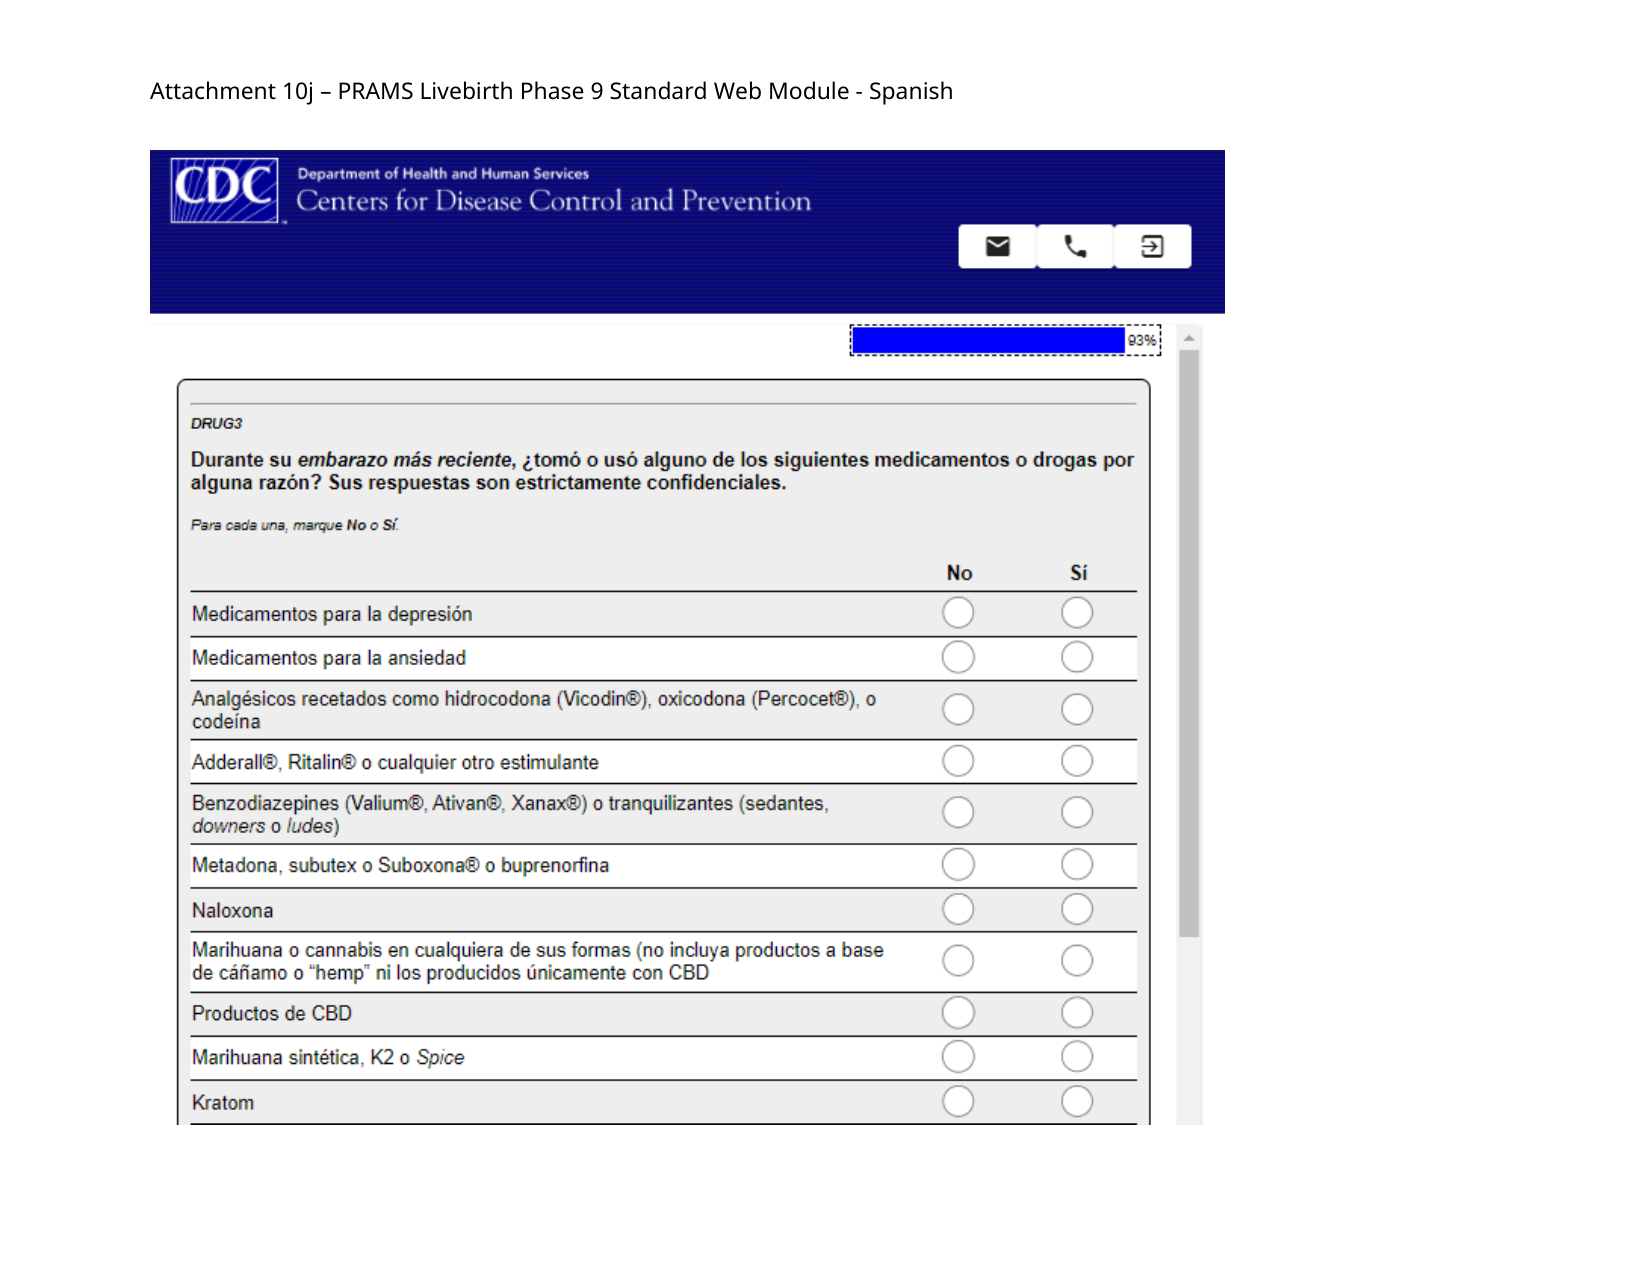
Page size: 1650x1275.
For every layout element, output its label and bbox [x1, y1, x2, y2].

picture [150, 150, 1225, 1125]
